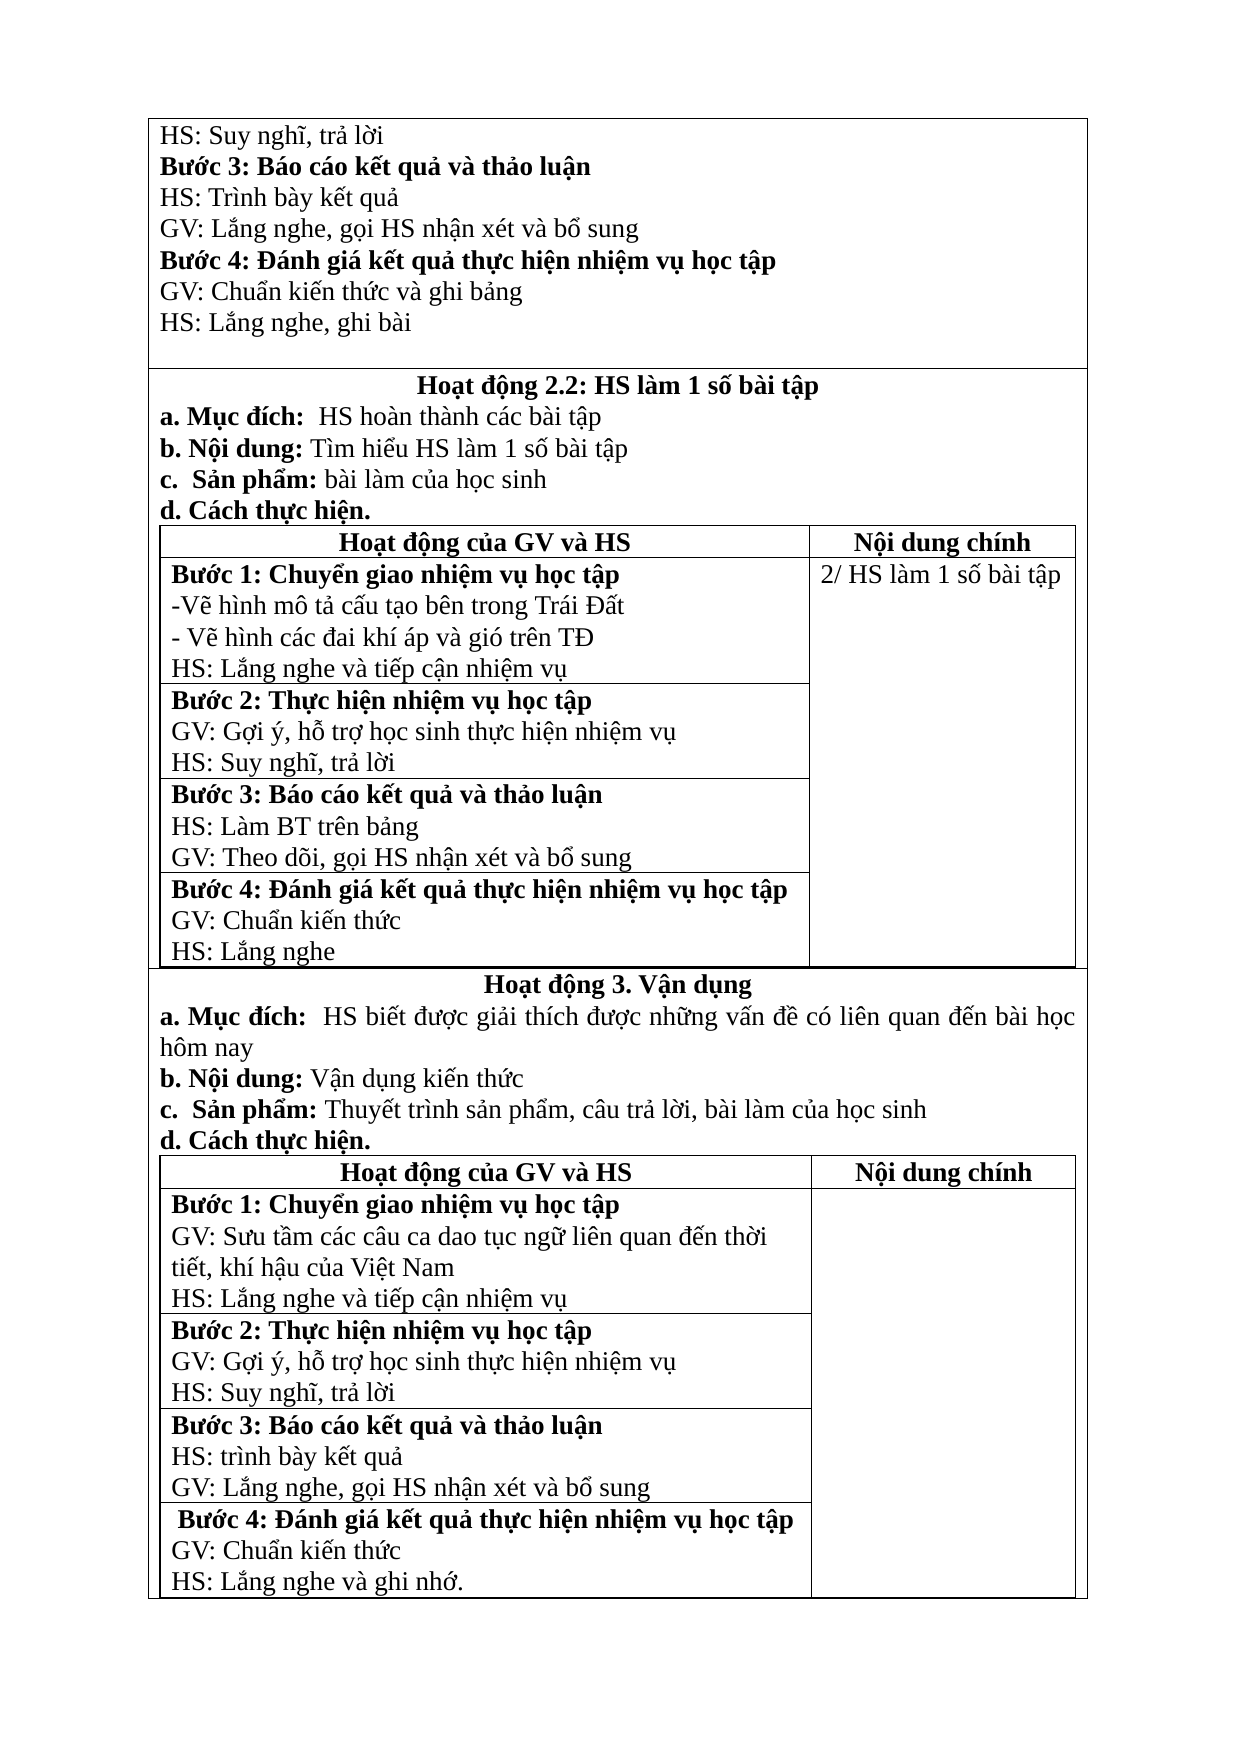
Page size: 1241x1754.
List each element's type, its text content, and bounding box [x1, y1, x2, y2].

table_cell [149, 119, 1087, 368]
table_cell Hoạt động 2.2: HS làm 1 số bài tập a. Mục đích: HS hoàn thành các bài tập b. Nội dung: Tìm hiểu HS làm 1 số bài tập c. Sản phẩm: bài làm của học sinh d. Cách thực hiện. [149, 369, 1087, 967]
table_cell Hoạt động 3. Vận dụng a. Mục đích: HS biết được giải thích được những vấn đề có liên quan đến bài học hôm nay b. Nội dung: Vận dụng kiến thức c. Sản phẩm: Thuyết trình sản phẩm, câu trả lời, bài làm của học sinh d. Cách thực hiện. [149, 969, 1087, 1598]
